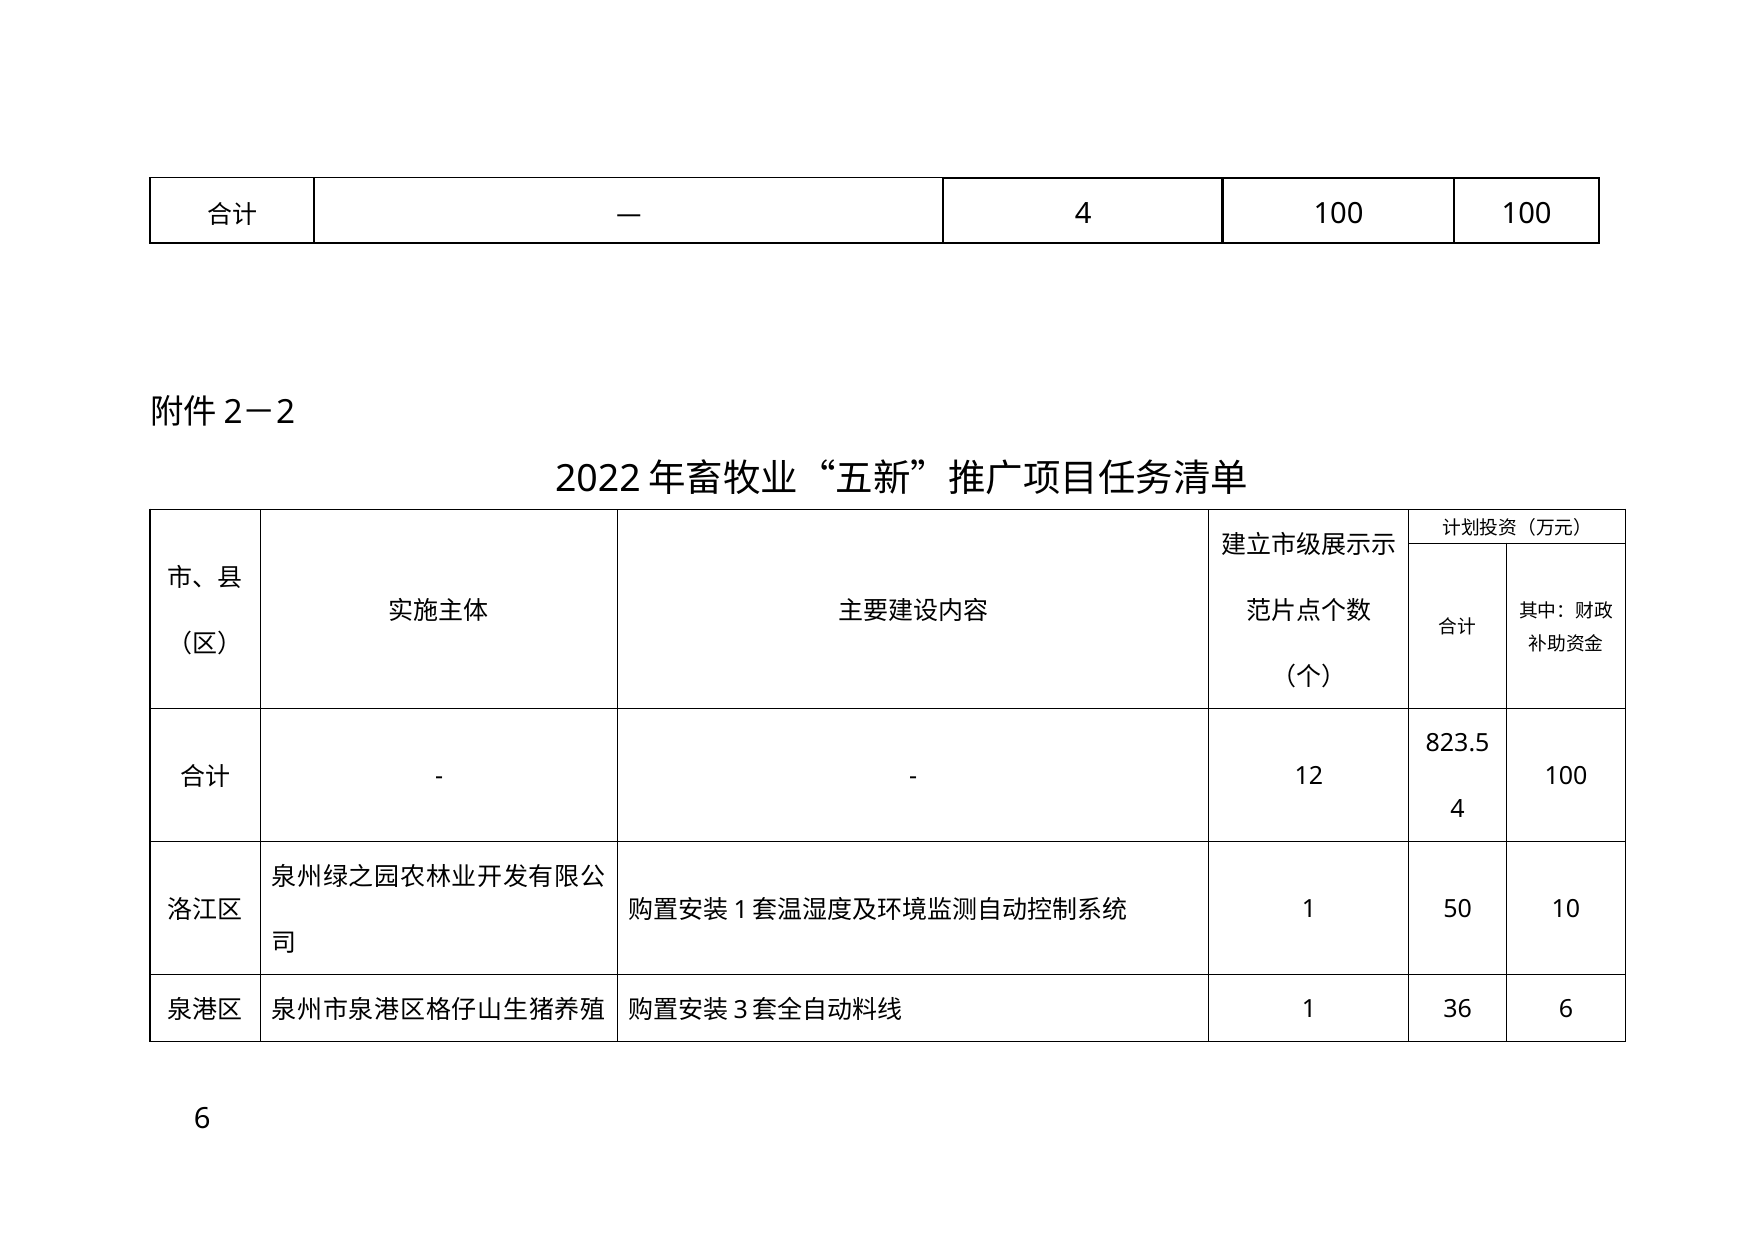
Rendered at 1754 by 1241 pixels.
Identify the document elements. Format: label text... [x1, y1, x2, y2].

table_cell 购置安装3套全自动料线 [618, 975, 1208, 1041]
table_cell 4 [944, 179, 1221, 242]
table_cell - [618, 709, 1208, 841]
table_header 主要建设内容 [618, 510, 1208, 708]
table_cell 洛江区 [151, 842, 260, 974]
table_cell 泉州绿之园农林业开发有限公司 [261, 842, 617, 974]
table_header 市、县（区） [151, 510, 260, 708]
table_cell — [315, 178, 942, 242]
text 2022年畜牧业“五新”推广项目任务清单 [150, 442, 1653, 508]
table_cell 100 [1224, 179, 1453, 242]
table_cell 1 [1209, 842, 1408, 974]
text 附件2－2 [150, 376, 1604, 442]
table_header 建立市级展示示范片点个数（个） [1209, 510, 1408, 708]
table_header 实施主体 [261, 510, 617, 708]
table_cell 36 [1409, 975, 1506, 1041]
table_cell 合计 [151, 178, 313, 242]
table_cell - [261, 709, 617, 841]
table_cell 泉州市泉港区格仔山生猪养殖专业合作社 [261, 975, 617, 1041]
table_cell 合计 [151, 709, 260, 841]
table_cell 10 [1507, 842, 1625, 974]
table_cell 100 [1455, 179, 1598, 242]
table_header 计划投资（万元） [1409, 510, 1625, 542]
table_cell 50 [1409, 842, 1506, 974]
table_cell 合计 [1409, 544, 1506, 708]
table_cell 其中：财政补助资金 [1507, 544, 1625, 708]
table_cell 购置安装1套温湿度及环境监测自动控制系统 [618, 842, 1208, 974]
table_cell 泉港区 [151, 975, 260, 1041]
table_cell 823.54 [1409, 709, 1506, 841]
table_cell 6 [1507, 975, 1625, 1041]
table_cell 1 [1209, 975, 1408, 1041]
table_cell 100 [1507, 709, 1625, 841]
table_cell 12 [1209, 709, 1408, 841]
